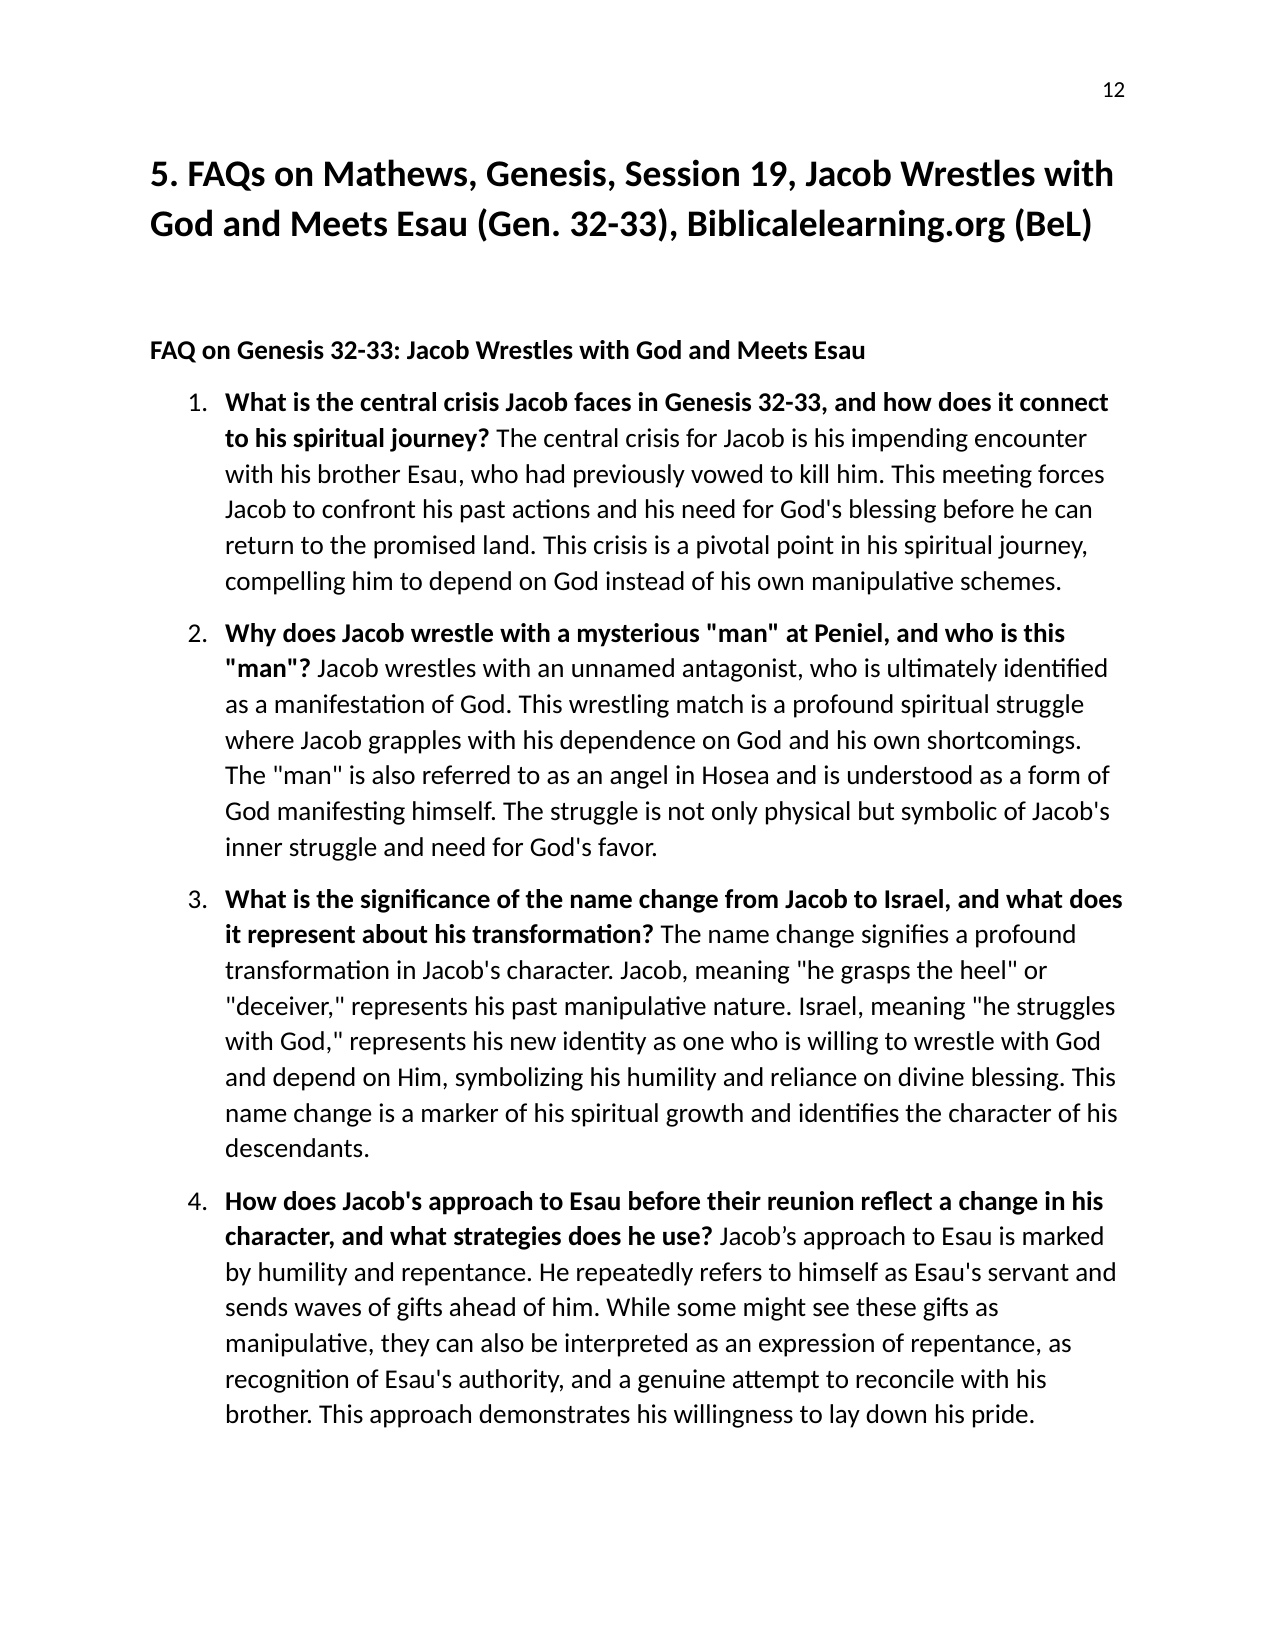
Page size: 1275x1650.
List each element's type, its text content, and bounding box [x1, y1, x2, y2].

list Why does Jacob wrestle with a mysterious "man" at Peniel, and who is this "man"? Jacob wrestles with an unnamed antagonist, who is ultimately identified as a manifestation of God. This wrestling match is a profound spiritual struggle where Jacob grapples with his dependence on God and his own shortcomings. The "man" is also referred to as an angel in Hosea and is understood as a form of God manifesting himself. The struggle is not only physical but symbolic of Jacob's inner struggle and need for God's favor. [187, 616, 1125, 863]
list What is the central crisis Jacob faces in Genesis 32-33, and how does it connect to his spiritual journey? The central crisis for Jacob is his impending encounter with his brother Esau, who had previously vowed to kill him. This meeting forces Jacob to confront his past actions and his need for God's blessing before he can return to the promised land. This crisis is a pivotal point in his spiritual journey, compelling him to depend on God instead of his own manipulative schemes. [187, 386, 1125, 597]
text FAQ on Genesis 32-33: Jacob Wrestles with God and Meets Esau [150, 333, 1125, 366]
list What is the significance of the name change from Jacob to Israel, and what does it represent about his transformation? The name change signifies a profound transformation in Jacob's character. Jacob, meaning "he grasps the heel" or "deceiver," represents his past manipulative nature. Israel, meaning "he struggles with God," represents his new identity as one who is willing to wrestle with God and depend on Him, symbolizing his humility and reliance on divine blessing. This name change is a marker of his spiritual growth and identifies the character of his descendants. [187, 882, 1125, 1164]
list How does Jacob's approach to Esau before their reunion reflect a change in his character, and what strategies does he use? Jacob’s approach to Esau is marked by humility and repentance. He repeatedly refers to himself as Esau's servant and sends waves of gifts ahead of him. While some might see these gifts as manipulative, they can also be interpreted as an expression of repentance, as recognition of Esau's authority, and a genuine attempt to reconcile with his brother. This approach demonstrates his willingness to lay down his pride. [187, 1184, 1125, 1430]
text 5. FAQs on Mathews, Genesis, Session 19, Jacob Wrestles with God and Meets Esau (Gen. 32-33), Biblicalelearning.org (BeL) Top of Form [150, 150, 1125, 314]
